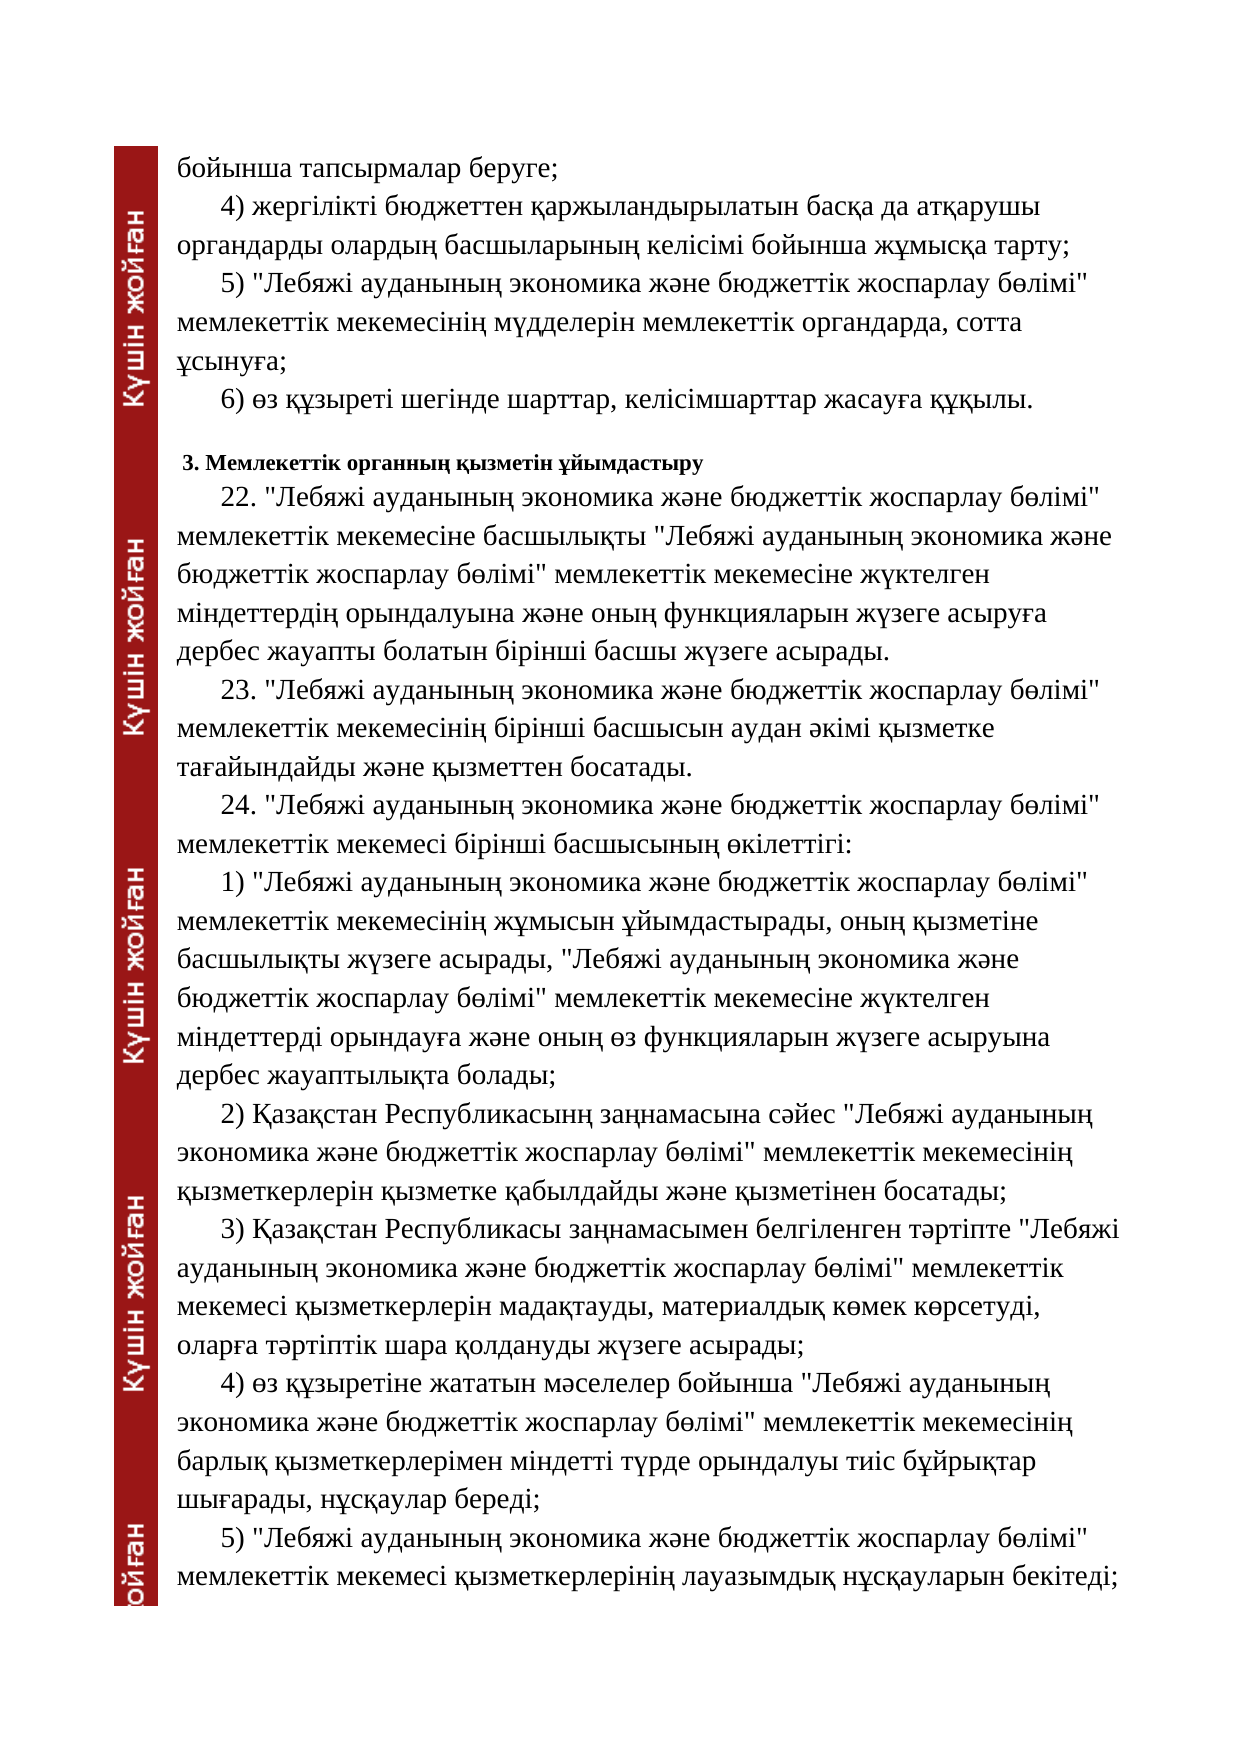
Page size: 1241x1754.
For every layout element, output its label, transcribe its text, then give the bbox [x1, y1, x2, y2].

picture [114, 1592, 158, 1606]
picture [114, 445, 158, 449]
picture [114, 146, 158, 150]
text 3. Мемлекеттiк органның қызметiн ұйымдастыру [112, 449, 1128, 475]
picture [114, 475, 158, 479]
